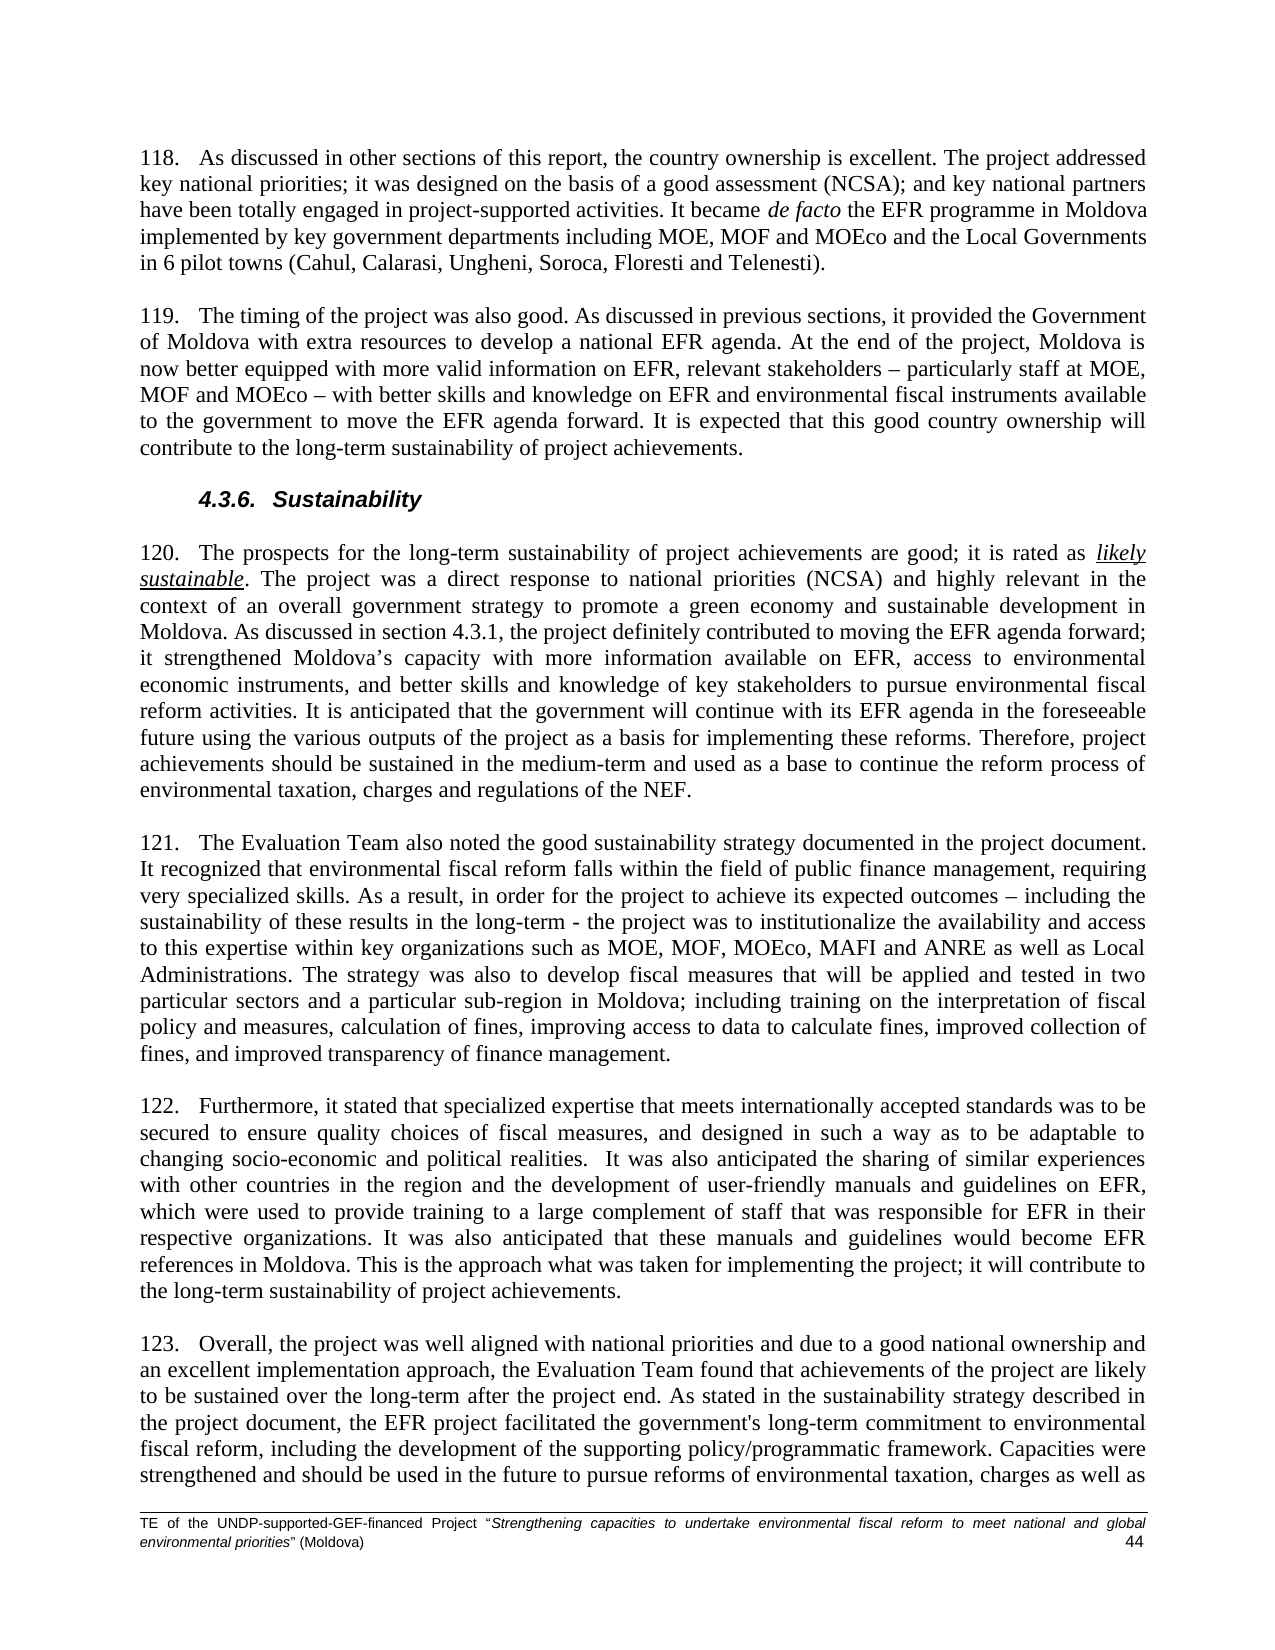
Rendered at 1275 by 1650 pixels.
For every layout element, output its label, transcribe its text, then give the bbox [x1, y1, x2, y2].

list The Evaluation Team also noted the good sustainability strategy documented in the project document. It recognized that environmental fiscal reform falls within the field of public finance management, requiring very specialized skills. As a result, in order for the project to achieve its expected outcomes – including the sustainability of these results in the long-term - the project was to institutionalize the availability and access to this expertise within key organizations such as MOE, MOF, MOEco, MAFI and ANRE as well as Local Administrations. The strategy was also to develop fiscal measures that will be applied and tested in two particular sectors and a particular sub-region in Moldova; including training on the interpretation of fiscal policy and measures, calculation of fines, improving access to data to calculate fines, improved collection of fines, and improved transparency of finance management. [139, 829, 1148, 1066]
subtitle Sustainability [199, 486, 1148, 513]
list Furthermore, it stated that specialized expertise that meets internationally accepted standards was to be secured to ensure quality choices of fiscal measures, and designed in such a way as to be adaptable to changing socio-economic and political realities. It was also anticipated the sharing of similar experiences with other countries in the region and the development of user-friendly manuals and guidelines on EFR, which were used to provide training to a large complement of staff that was responsible for EFR in their respective organizations. It was also anticipated that these manuals and guidelines would become EFR references in Moldova. This is the approach what was taken for implementing the project; it will contribute to the long-term sustainability of project achievements. [139, 1092, 1148, 1303]
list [139, 1330, 1148, 1488]
list As discussed in other sections of this report, the country ownership is excellent. The project addressed key national priorities; it was designed on the basis of a good assessment (NCSA); and key national partners have been totally engaged in project-supported activities. It became de facto the EFR programme in Moldova implemented by key government departments including MOE, MOF and MOEco and the Local Governments in 6 pilot towns (Cahul, Calarasi, Ungheni, Soroca, Floresti and Telenesti). [139, 144, 1148, 276]
list The prospects for the long-term sustainability of project achievements are good; it is rated as likely sustainable. The project was a direct response to national priorities (NCSA) and highly relevant in the context of an overall government strategy to promote a green economy and sustainable development in Moldova. As discussed in section 4.3.1, the project definitely contributed to moving the EFR agenda forward; it strengthened Moldova’s capacity with more information available on EFR, access to environmental economic instruments, and better skills and knowledge of key stakeholders to pursue environmental fiscal reform activities. It is anticipated that the government will continue with its EFR agenda in the foreseeable future using the various outputs of the project as a basis for implementing these reforms. Therefore, project achievements should be sustained in the medium-term and used as a base to continue the reform process of environmental taxation, charges and regulations of the NEF. [139, 539, 1148, 803]
list The timing of the project was also good. As discussed in previous sections, it provided the Government of Moldova with extra resources to develop a national EFR agenda. At the end of the project, Moldova is now better equipped with more valid information on EFR, relevant stakeholders – particularly staff at MOE, MOF and MOEco – with better skills and knowledge on EFR and environmental fiscal instruments available to the government to move the EFR agenda forward. It is expected that this good country ownership will contribute to the long-term sustainability of project achievements. [139, 302, 1148, 460]
